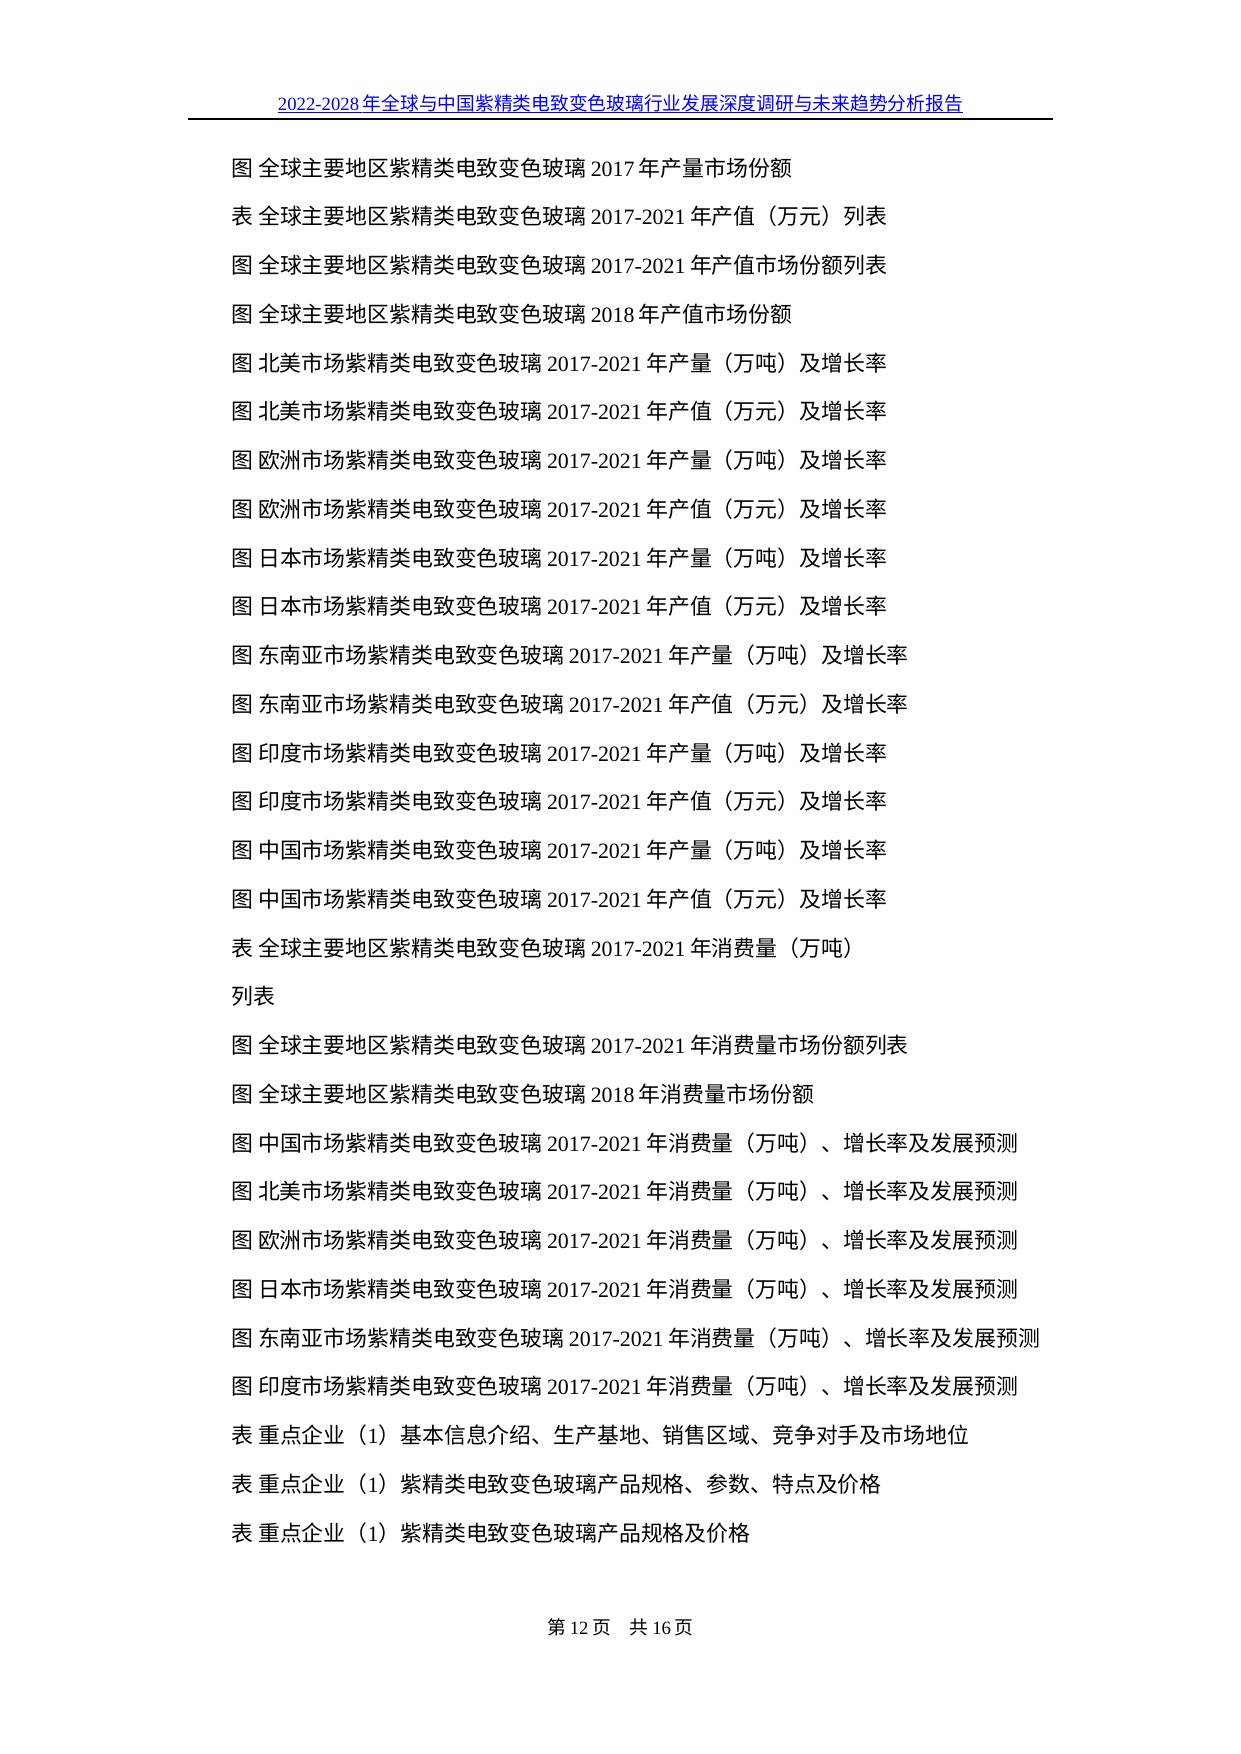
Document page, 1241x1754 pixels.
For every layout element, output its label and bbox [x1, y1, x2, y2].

text [187, 150, 1053, 1548]
